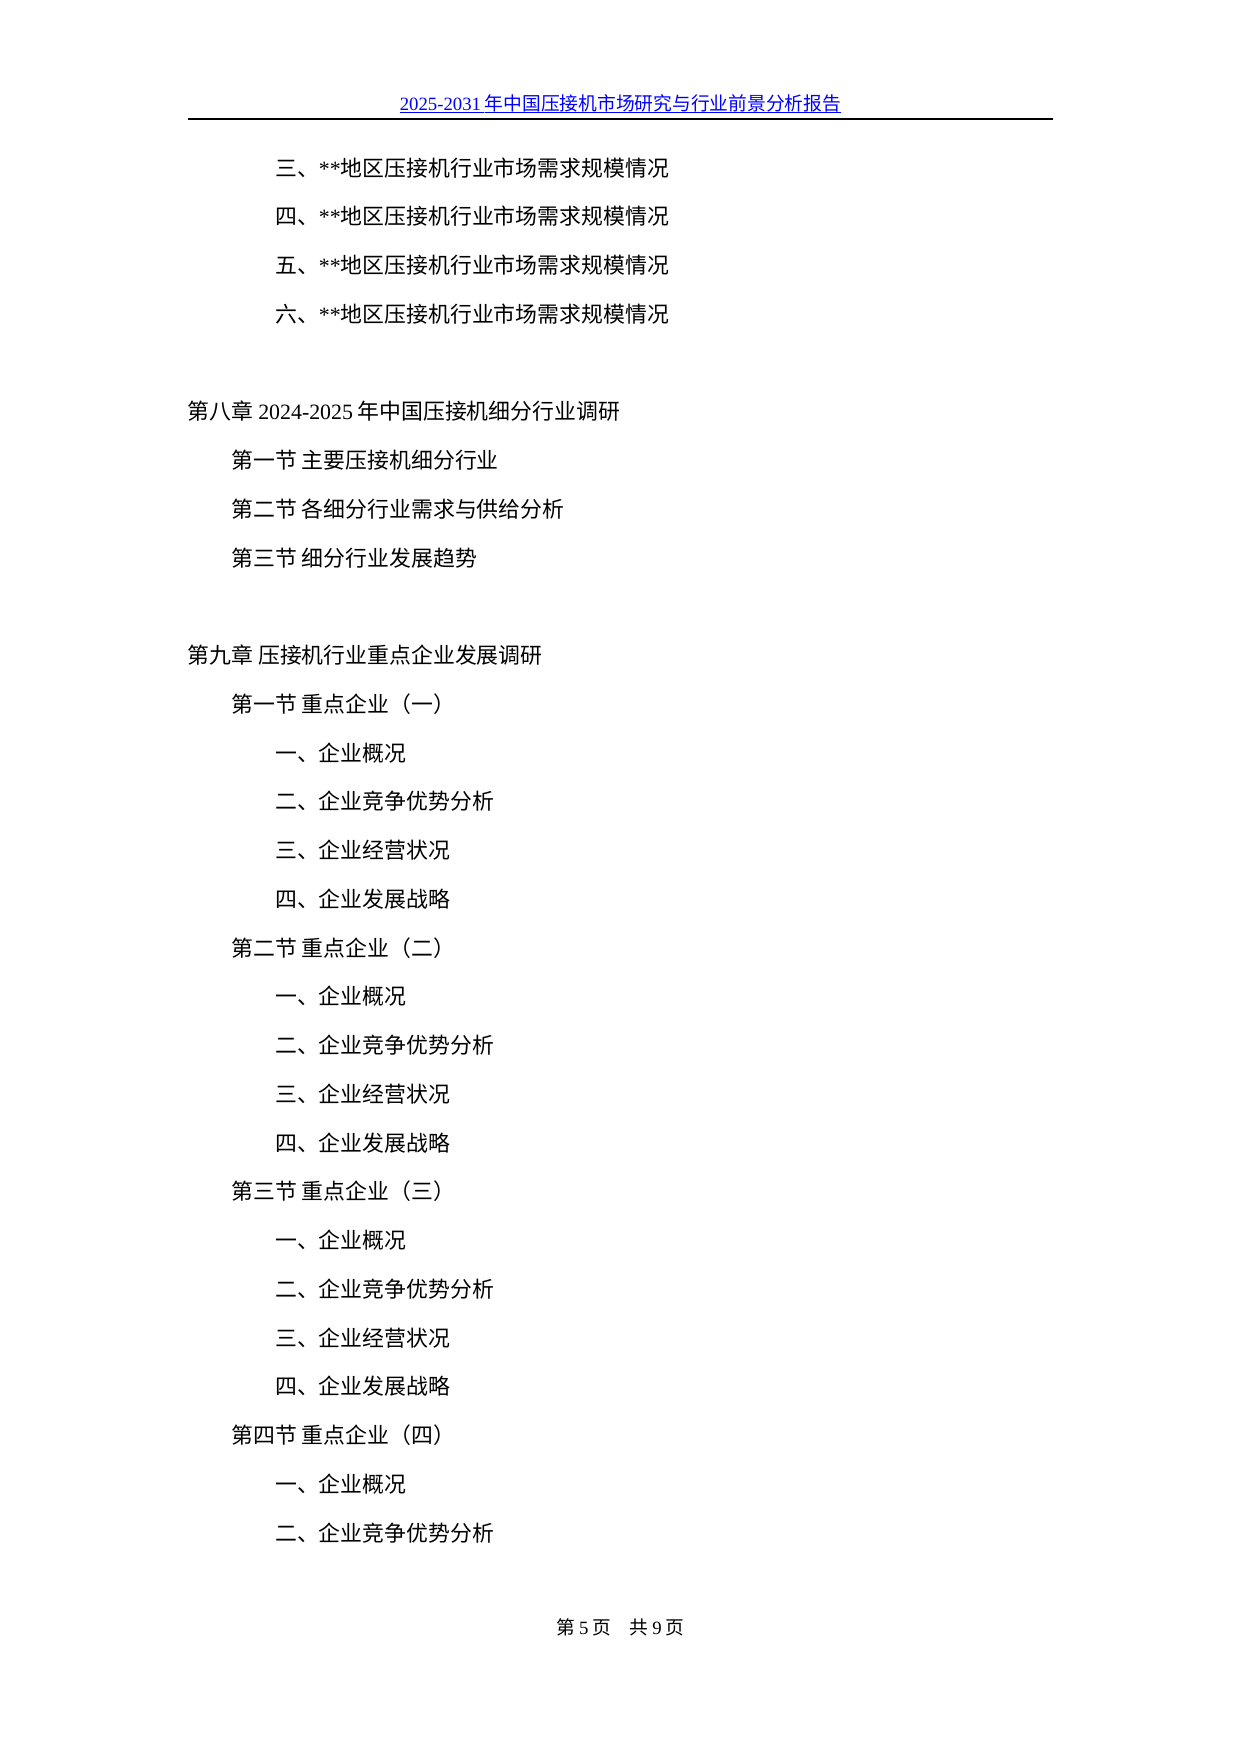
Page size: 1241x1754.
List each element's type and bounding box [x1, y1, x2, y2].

text [187, 150, 1053, 1548]
